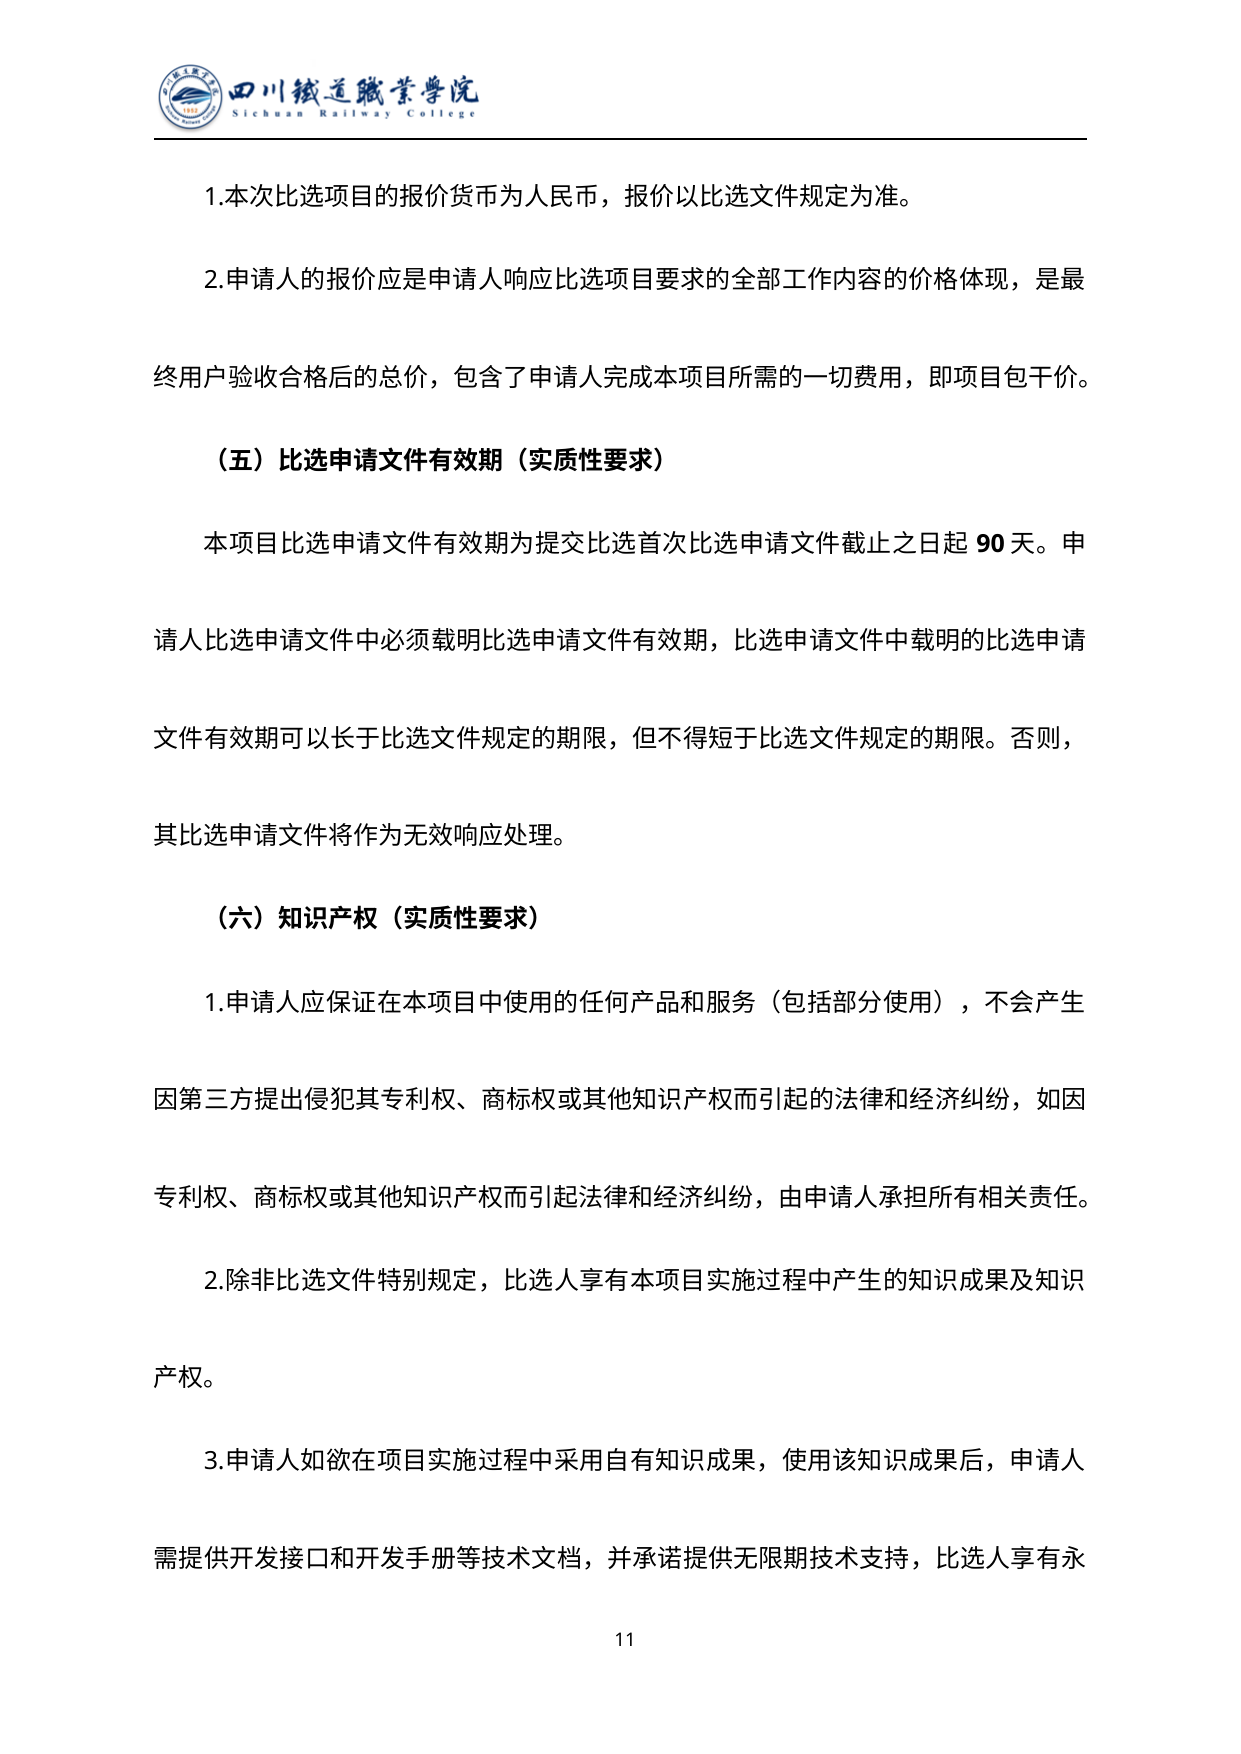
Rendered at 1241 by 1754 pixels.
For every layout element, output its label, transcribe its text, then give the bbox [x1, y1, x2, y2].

picture [153, 59, 485, 136]
text 2.申请人的报价应是申请人响应比选项目要求的全部工作内容的价格体现，是最终用户验收合格后的总价，包含了申请人完成本项目所需的一切费用，即项目包干价。 [153, 245, 1087, 408]
text 本项目比选申请文件有效期为提交比选首次比选申请文件截止之日起90天。申请人比选申请文件中必须载明比选申请文件有效期，比选申请文件中载明的比选申请文件有效期可以长于比选文件规定的期限，但不得短于比选文件规定的期限。否则，其比选申请文件将作为无效响应处理。 [153, 509, 1087, 866]
text 1.申请人应保证在本项目中使用的任何产品和服务（包括部分使用），不会产生因第三方提出侵犯其专利权、商标权或其他知识产权而引起的法律和经济纠纷，如因专利权、商标权或其他知识产权而引起法律和经济纠纷，由申请人承担所有相关责任。 [153, 968, 1087, 1228]
text （五）比选申请文件有效期（实质性要求） [153, 426, 1087, 491]
text 1.本次比选项目的报价货币为人民币，报价以比选文件规定为准。 [153, 162, 1087, 227]
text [153, 1426, 1087, 1589]
text （六）知识产权（实质性要求） [153, 884, 1087, 949]
text 2.除非比选文件特别规定，比选人享有本项目实施过程中产生的知识成果及知识产权。 [153, 1246, 1087, 1408]
